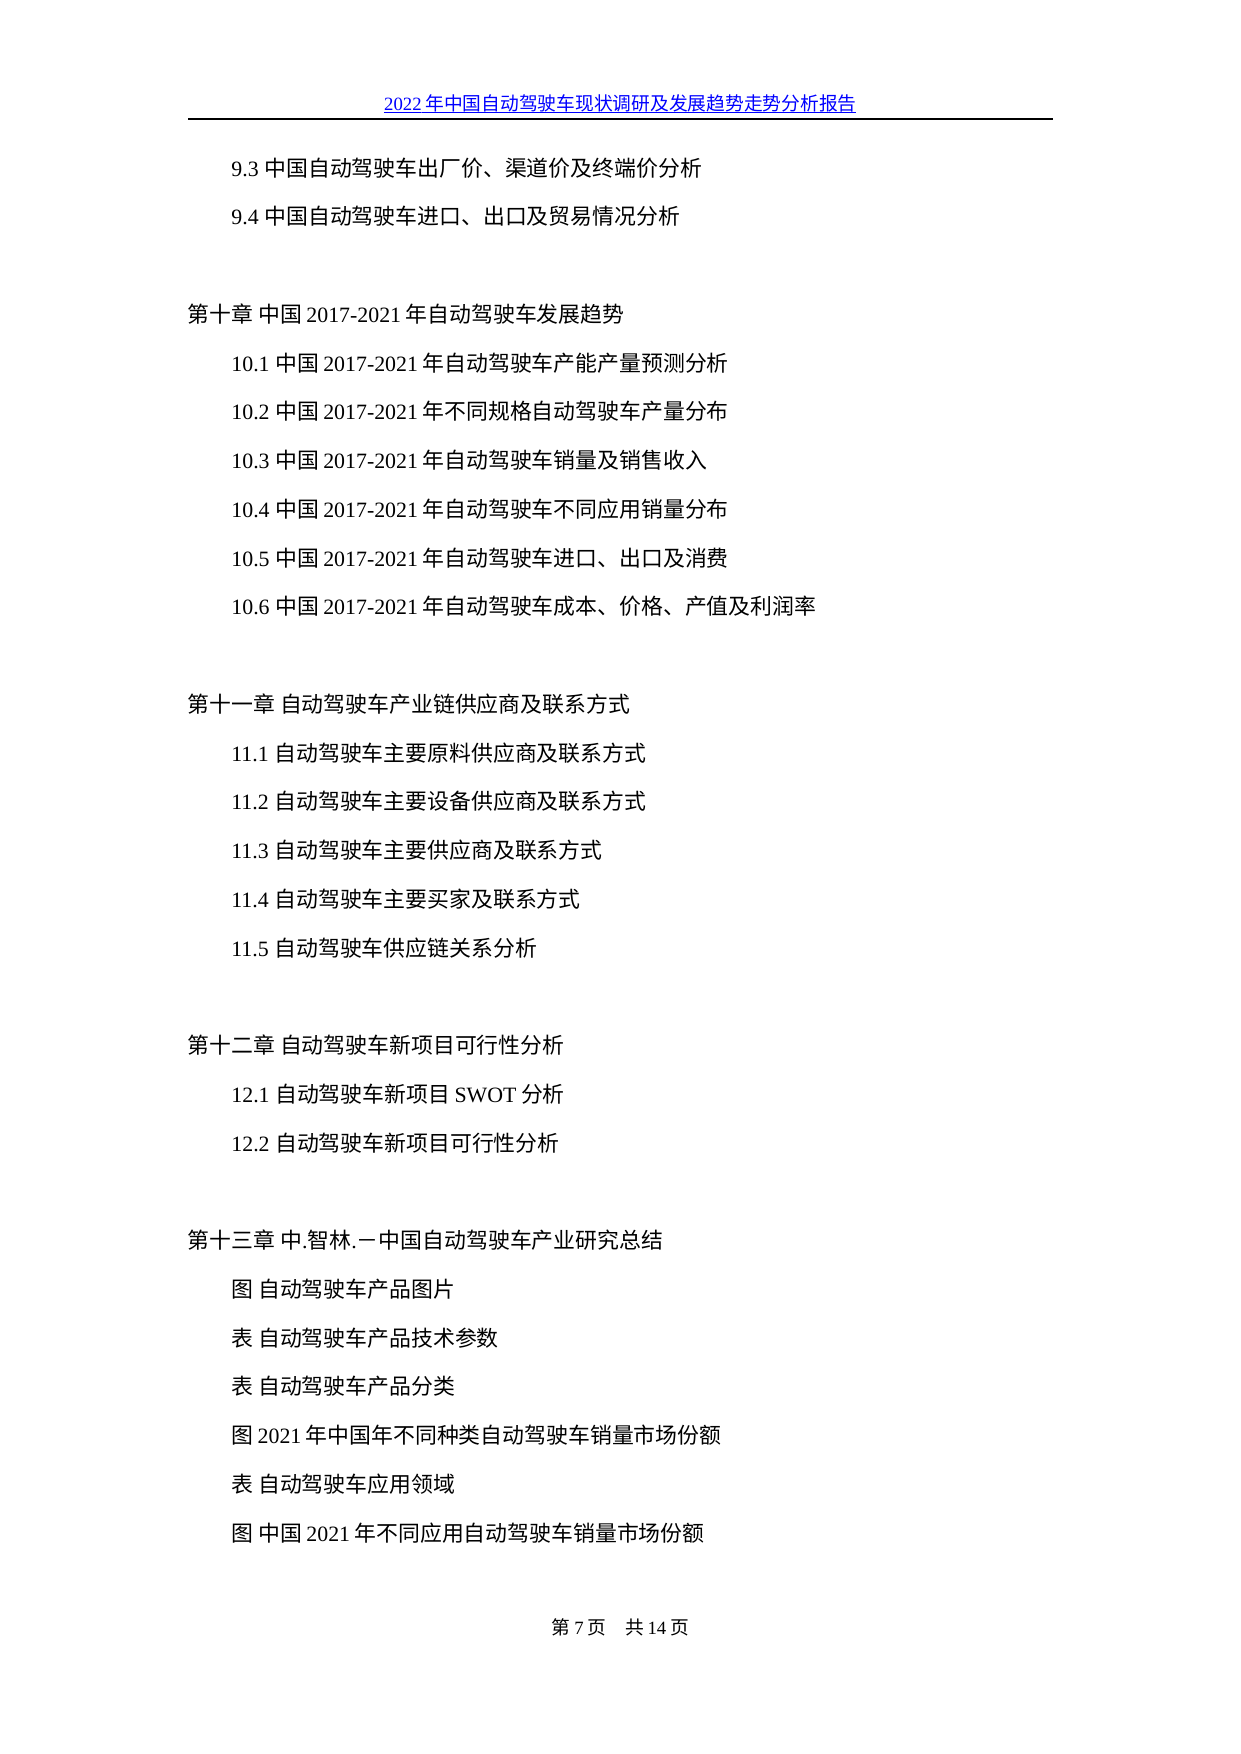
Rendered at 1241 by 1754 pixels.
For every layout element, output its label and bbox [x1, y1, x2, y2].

text [187, 150, 1053, 1548]
